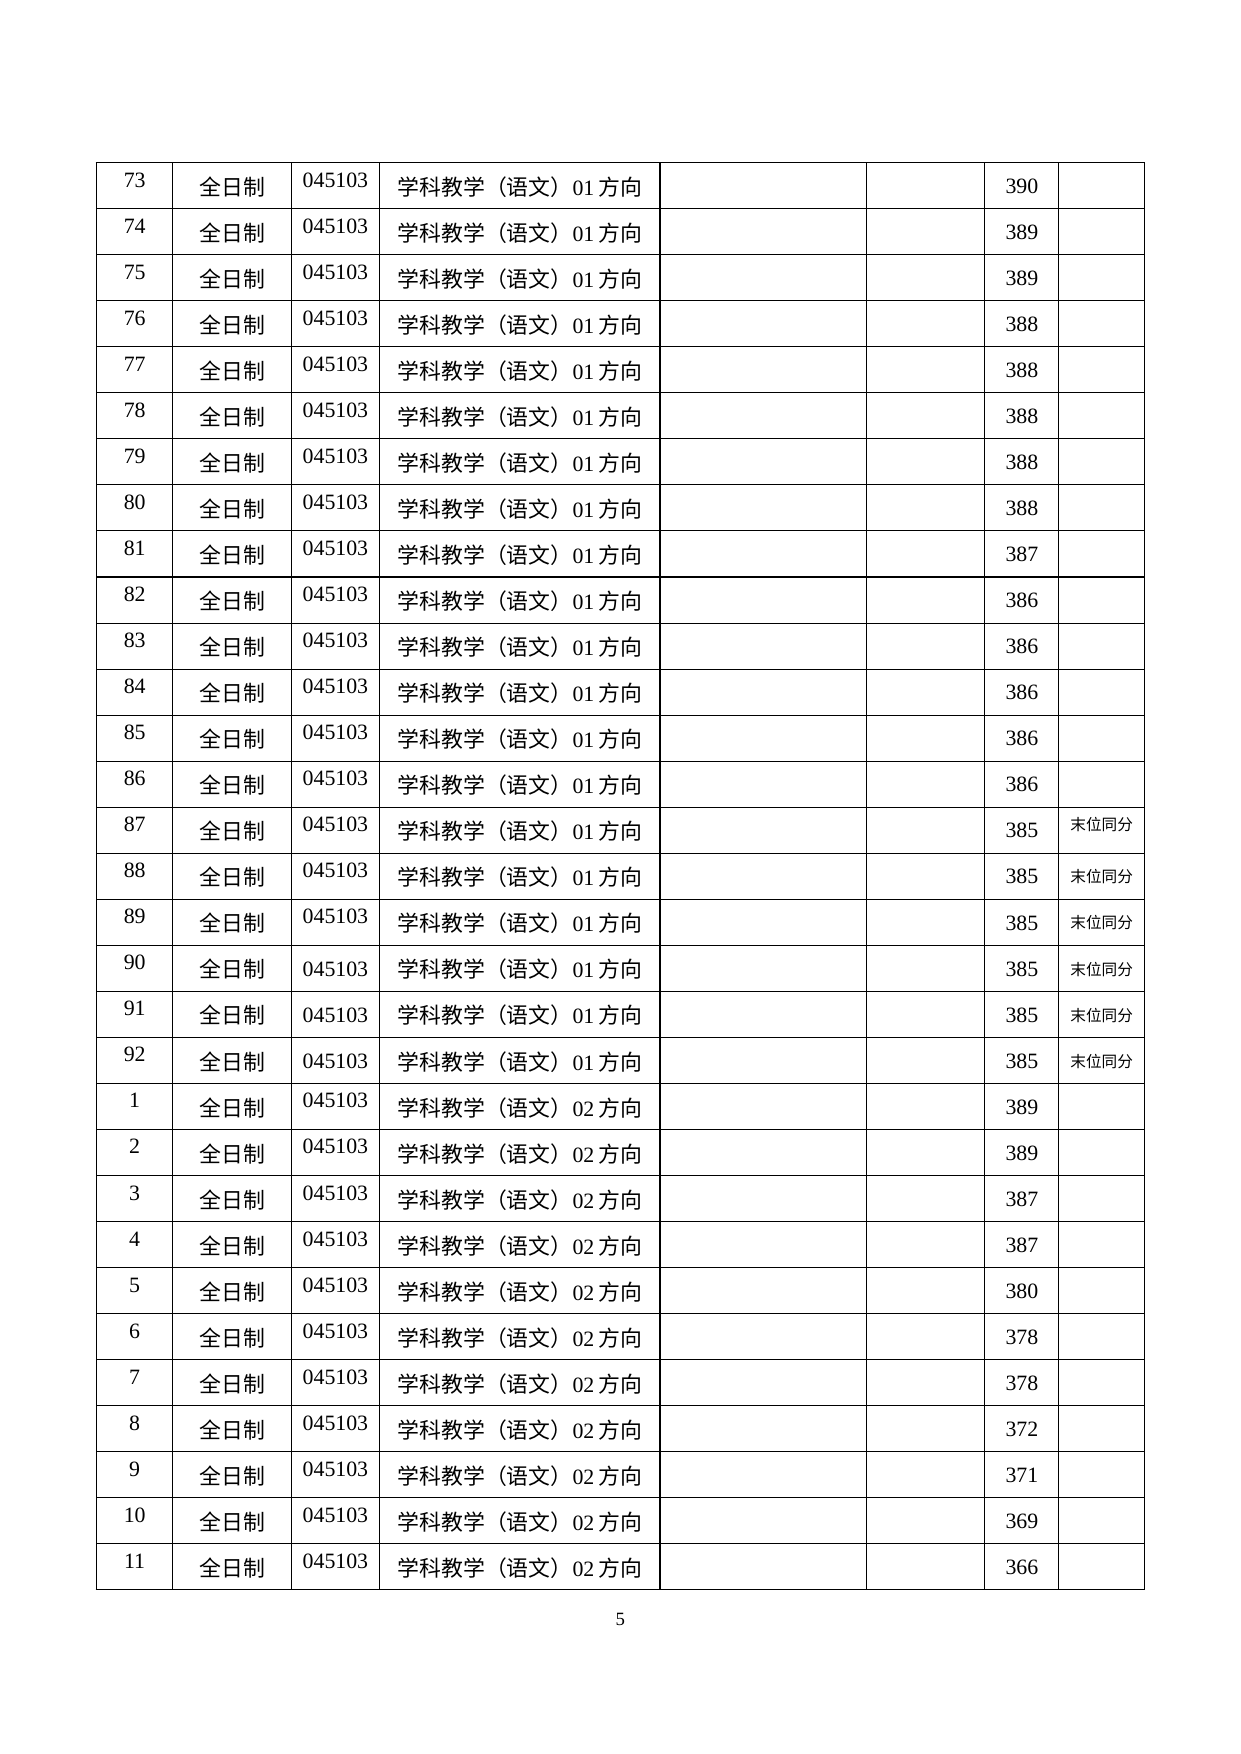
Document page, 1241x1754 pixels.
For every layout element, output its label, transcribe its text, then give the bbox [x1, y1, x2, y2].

table_cell 045103 [292, 1176, 379, 1221]
table_cell 386 [985, 716, 1058, 761]
table_cell 末位同分 [1059, 900, 1144, 945]
table_cell 045103 [292, 1452, 379, 1497]
table_cell 全日制 [173, 1130, 291, 1175]
table_cell [867, 808, 984, 853]
table_cell [661, 439, 866, 484]
table_cell [867, 992, 984, 1037]
table_cell 045103 [292, 808, 379, 853]
table_cell 91 [97, 992, 172, 1037]
table_cell [661, 762, 866, 807]
table_cell 045103 [292, 1084, 379, 1129]
table_cell 全日制 [173, 716, 291, 761]
table_cell [661, 900, 866, 945]
table_cell 学科教学（语文）01方向 [380, 347, 659, 392]
table_cell 90 [97, 946, 172, 991]
table_cell [867, 485, 984, 530]
table_cell 389 [985, 255, 1058, 300]
table_cell 全日制 [173, 1176, 291, 1221]
table_cell 全日制 [173, 1084, 291, 1129]
table_cell 045103 [292, 347, 379, 392]
table_cell 76 [97, 301, 172, 346]
table_cell [867, 854, 984, 899]
table_cell 388 [985, 485, 1058, 530]
table_cell [661, 1360, 866, 1405]
table_cell [661, 1268, 866, 1313]
table_cell 全日制 [173, 209, 291, 254]
table_cell 371 [985, 1452, 1058, 1497]
table_cell 045103 [292, 485, 379, 530]
table_cell 83 [97, 624, 172, 668]
table_cell 045103 [292, 1038, 379, 1083]
table_cell 386 [985, 578, 1058, 622]
table_cell 385 [985, 854, 1058, 899]
table_cell [661, 347, 866, 392]
table_cell [661, 854, 866, 899]
table_cell [867, 624, 984, 668]
table_cell 372 [985, 1406, 1058, 1451]
table_cell [867, 531, 984, 576]
table_cell 学科教学（语文）01方向 [380, 485, 659, 530]
table_cell 全日制 [173, 1222, 291, 1267]
table_cell 78 [97, 393, 172, 438]
table_cell 学科教学（语文）02方向 [380, 1498, 659, 1543]
table_cell [1059, 301, 1144, 346]
table_cell 全日制 [173, 393, 291, 438]
table_cell 全日制 [173, 946, 291, 991]
table_cell [867, 1038, 984, 1083]
table_cell 学科教学（语文）01方向 [380, 255, 659, 300]
table_cell [661, 163, 866, 208]
table_cell [661, 1406, 866, 1451]
table_cell [1059, 1406, 1144, 1451]
table_cell [1059, 1084, 1144, 1129]
table_cell [661, 946, 866, 991]
table_cell 6 [97, 1314, 172, 1359]
table_cell 045103 [292, 1268, 379, 1313]
table_cell [1059, 716, 1144, 761]
table_cell 386 [985, 762, 1058, 807]
table_cell 末位同分 [1059, 992, 1144, 1037]
table_cell [867, 946, 984, 991]
table_cell 045103 [292, 1498, 379, 1543]
table_cell 全日制 [173, 485, 291, 530]
table_cell [661, 624, 866, 668]
table_cell 86 [97, 762, 172, 807]
table_cell [1059, 439, 1144, 484]
table_cell 末位同分 [1059, 854, 1144, 899]
table_cell [867, 301, 984, 346]
table_cell 学科教学（语文）01方向 [380, 762, 659, 807]
table_cell 3 [97, 1176, 172, 1221]
table_cell 9 [97, 1452, 172, 1497]
table_cell 045103 [292, 163, 379, 208]
table_cell 369 [985, 1498, 1058, 1543]
table_cell 学科教学（语文）02方向 [380, 1176, 659, 1221]
table_cell [867, 393, 984, 438]
table_cell [1059, 1498, 1144, 1543]
table_cell 8 [97, 1406, 172, 1451]
table_cell 全日制 [173, 439, 291, 484]
table_cell [1059, 1544, 1144, 1589]
table_cell [867, 578, 984, 622]
table_cell 全日制 [173, 531, 291, 576]
table_cell 045103 [292, 624, 379, 668]
table_cell 学科教学（语文）01方向 [380, 578, 659, 622]
table_cell 学科教学（语文）01方向 [380, 531, 659, 576]
table_cell [661, 1314, 866, 1359]
table_cell 045103 [292, 301, 379, 346]
table_cell [867, 163, 984, 208]
table_cell 末位同分 [1059, 808, 1144, 853]
table_cell 4 [97, 1222, 172, 1267]
table_cell 1 [97, 1084, 172, 1129]
table_cell [867, 900, 984, 945]
table_cell 全日制 [173, 808, 291, 853]
table_cell 74 [97, 209, 172, 254]
table_cell 045103 [292, 1130, 379, 1175]
table_cell 学科教学（语文）02方向 [380, 1544, 659, 1589]
table_cell [661, 531, 866, 576]
table_cell [661, 670, 866, 714]
table_cell 385 [985, 808, 1058, 853]
table_cell 388 [985, 301, 1058, 346]
table_cell [661, 1130, 866, 1175]
table_cell 045103 [292, 1360, 379, 1405]
table_cell 85 [97, 716, 172, 761]
table_cell 学科教学（语文）01方向 [380, 946, 659, 991]
table_cell [867, 347, 984, 392]
table_cell [661, 1452, 866, 1497]
table_cell 学科教学（语文）01方向 [380, 209, 659, 254]
table_cell 学科教学（语文）02方向 [380, 1222, 659, 1267]
table_cell 学科教学（语文）01方向 [380, 854, 659, 899]
table_cell [1059, 624, 1144, 668]
table_cell [661, 1176, 866, 1221]
table_cell 045103 [292, 255, 379, 300]
table_cell 388 [985, 347, 1058, 392]
table_cell [867, 255, 984, 300]
table_cell 学科教学（语文）01方向 [380, 992, 659, 1037]
table_cell 全日制 [173, 1314, 291, 1359]
table_cell 学科教学（语文）01方向 [380, 808, 659, 853]
table_cell 389 [985, 1084, 1058, 1129]
table_cell [867, 1130, 984, 1175]
table_cell [1059, 531, 1144, 576]
table_cell 92 [97, 1038, 172, 1083]
table_cell 学科教学（语文）01方向 [380, 716, 659, 761]
table_cell 389 [985, 209, 1058, 254]
table_cell 学科教学（语文）01方向 [380, 393, 659, 438]
table_cell 全日制 [173, 1452, 291, 1497]
table_cell 73 [97, 163, 172, 208]
table_cell 385 [985, 992, 1058, 1037]
table_cell [1059, 209, 1144, 254]
table_cell [661, 485, 866, 530]
table_cell [867, 209, 984, 254]
table_cell 全日制 [173, 854, 291, 899]
table_cell 87 [97, 808, 172, 853]
table_cell 388 [985, 439, 1058, 484]
table_cell 学科教学（语文）01方向 [380, 301, 659, 346]
table_cell 学科教学（语文）01方向 [380, 900, 659, 945]
table_cell [867, 762, 984, 807]
table_cell 045103 [292, 1544, 379, 1589]
table_cell [867, 439, 984, 484]
table_cell 387 [985, 1176, 1058, 1221]
table_cell 045103 [292, 1222, 379, 1267]
table_cell 79 [97, 439, 172, 484]
table_cell 385 [985, 1038, 1058, 1083]
table_cell 81 [97, 531, 172, 576]
table_cell 全日制 [173, 1038, 291, 1083]
table_cell 380 [985, 1268, 1058, 1313]
table_cell 045103 [292, 209, 379, 254]
table_cell [1059, 485, 1144, 530]
table_cell 11 [97, 1544, 172, 1589]
table_cell [1059, 1268, 1144, 1313]
table_cell 385 [985, 900, 1058, 945]
table_cell 学科教学（语文）02方向 [380, 1268, 659, 1313]
table_cell 全日制 [173, 163, 291, 208]
table_cell 378 [985, 1314, 1058, 1359]
table_cell [867, 1498, 984, 1543]
table_cell 末位同分 [1059, 1038, 1144, 1083]
table_cell [867, 1360, 984, 1405]
table_cell 学科教学（语文）02方向 [380, 1130, 659, 1175]
table_cell 386 [985, 624, 1058, 668]
table_cell 390 [985, 163, 1058, 208]
table_cell 全日制 [173, 1406, 291, 1451]
table_cell 全日制 [173, 301, 291, 346]
table_cell [661, 578, 866, 622]
table_cell [661, 1498, 866, 1543]
table_cell [1059, 255, 1144, 300]
table_cell 84 [97, 670, 172, 714]
table_cell 学科教学（语文）02方向 [380, 1360, 659, 1405]
table_cell [661, 301, 866, 346]
table_cell 75 [97, 255, 172, 300]
table_cell 80 [97, 485, 172, 530]
table_cell 末位同分 [1059, 946, 1144, 991]
table_cell [661, 1084, 866, 1129]
table_cell [1059, 1452, 1144, 1497]
table_cell [867, 1314, 984, 1359]
table_cell 045103 [292, 439, 379, 484]
table_cell 全日制 [173, 762, 291, 807]
table_cell [1059, 1130, 1144, 1175]
table_cell [1059, 1222, 1144, 1267]
table_cell 学科教学（语文）01方向 [380, 624, 659, 668]
table_cell 学科教学（语文）01方向 [380, 670, 659, 714]
table_cell 学科教学（语文）01方向 [380, 163, 659, 208]
table_cell [661, 1038, 866, 1083]
table_cell 387 [985, 1222, 1058, 1267]
table_cell 386 [985, 670, 1058, 714]
table_cell 389 [985, 1130, 1058, 1175]
table_cell [867, 1406, 984, 1451]
table_cell [661, 992, 866, 1037]
table_cell 10 [97, 1498, 172, 1543]
table_cell 77 [97, 347, 172, 392]
table_cell 366 [985, 1544, 1058, 1589]
table_cell 学科教学（语文）01方向 [380, 1038, 659, 1083]
table_cell [661, 255, 866, 300]
table_cell [1059, 347, 1144, 392]
table_cell [867, 1222, 984, 1267]
table_cell 学科教学（语文）01方向 [380, 439, 659, 484]
table_cell [867, 716, 984, 761]
table_cell 045103 [292, 1314, 379, 1359]
table_cell 全日制 [173, 347, 291, 392]
table_cell [661, 1222, 866, 1267]
table_cell 387 [985, 531, 1058, 576]
table_cell [1059, 1360, 1144, 1405]
table_cell 045103 [292, 578, 379, 622]
table_cell 7 [97, 1360, 172, 1405]
table_cell 045103 [292, 900, 379, 945]
table_cell 045103 [292, 393, 379, 438]
table_cell [1059, 762, 1144, 807]
table_cell [1059, 670, 1144, 714]
table_cell [661, 1544, 866, 1589]
table_cell 5 [97, 1268, 172, 1313]
table_cell [661, 209, 866, 254]
table_cell [867, 670, 984, 714]
table_cell [867, 1268, 984, 1313]
table_cell 045103 [292, 762, 379, 807]
table_cell 全日制 [173, 624, 291, 668]
table_cell [1059, 163, 1144, 208]
table_cell 89 [97, 900, 172, 945]
table_cell [867, 1176, 984, 1221]
table_cell 88 [97, 854, 172, 899]
table_cell [867, 1544, 984, 1589]
table_cell [661, 716, 866, 761]
table_cell [867, 1452, 984, 1497]
table_cell [1059, 393, 1144, 438]
table_cell [661, 808, 866, 853]
table_cell 全日制 [173, 1268, 291, 1313]
table_cell [867, 1084, 984, 1129]
table_cell 学科教学（语文）02方向 [380, 1314, 659, 1359]
table_cell [1059, 1314, 1144, 1359]
table_cell 045103 [292, 854, 379, 899]
table_cell 全日制 [173, 1498, 291, 1543]
table_cell 2 [97, 1130, 172, 1175]
table_cell 045103 [292, 670, 379, 714]
table_cell 385 [985, 946, 1058, 991]
table_cell [661, 393, 866, 438]
table_cell 全日制 [173, 1544, 291, 1589]
table_cell 378 [985, 1360, 1058, 1405]
table_cell 学科教学（语文）02方向 [380, 1084, 659, 1129]
table_cell 82 [97, 578, 172, 622]
table_cell 全日制 [173, 670, 291, 714]
table_cell 全日制 [173, 578, 291, 622]
table_cell 学科教学（语文）02方向 [380, 1452, 659, 1497]
table_cell 045103 [292, 946, 379, 991]
table_cell [1059, 1176, 1144, 1221]
table_cell 045103 [292, 716, 379, 761]
table_cell 全日制 [173, 992, 291, 1037]
table_cell 045103 [292, 1406, 379, 1451]
table_cell 全日制 [173, 255, 291, 300]
table_cell 全日制 [173, 1360, 291, 1405]
table_cell 全日制 [173, 900, 291, 945]
table_cell [1059, 578, 1144, 622]
table_cell 388 [985, 393, 1058, 438]
table_cell 045103 [292, 992, 379, 1037]
table_cell 学科教学（语文）02方向 [380, 1406, 659, 1451]
table_cell 045103 [292, 531, 379, 576]
